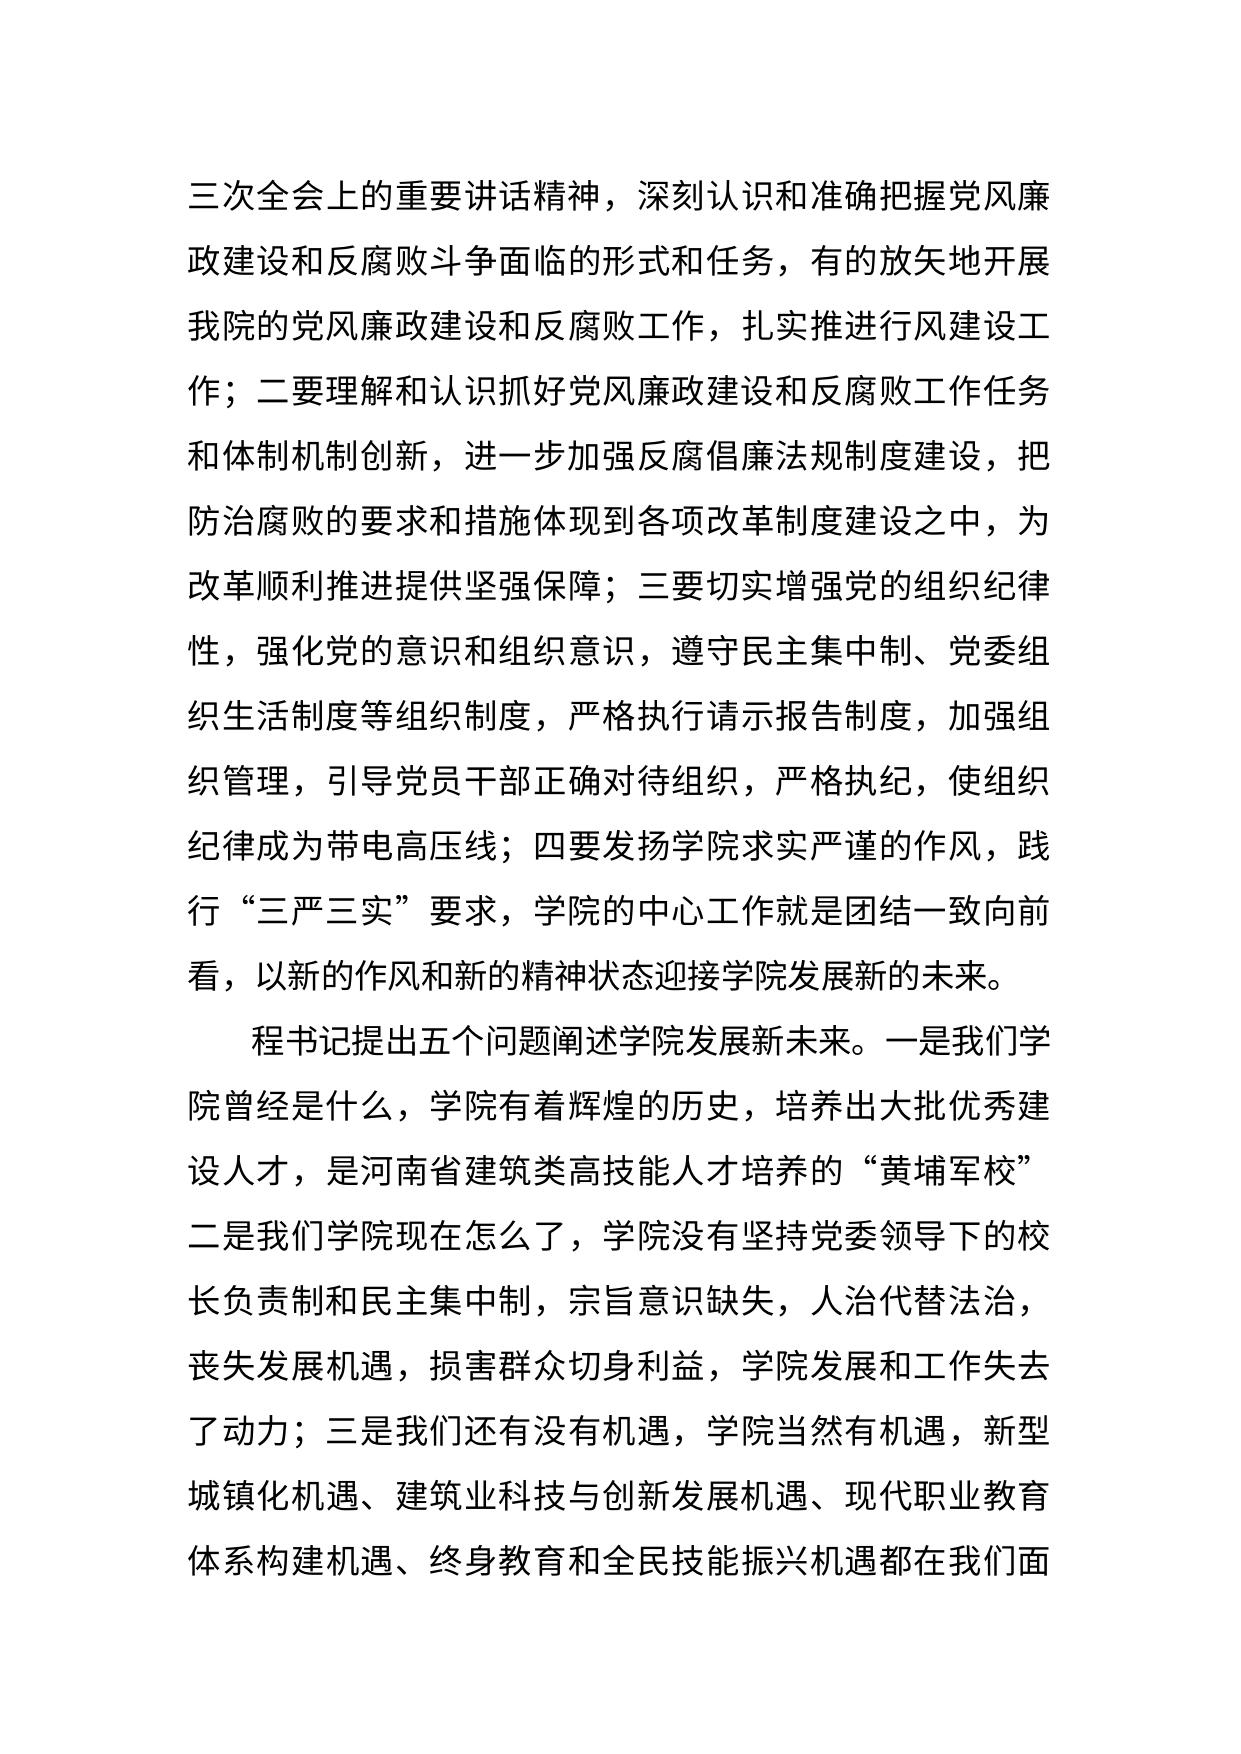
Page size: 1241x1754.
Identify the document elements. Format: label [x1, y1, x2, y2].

text [187, 1007, 1053, 1592]
text [187, 162, 1053, 1007]
